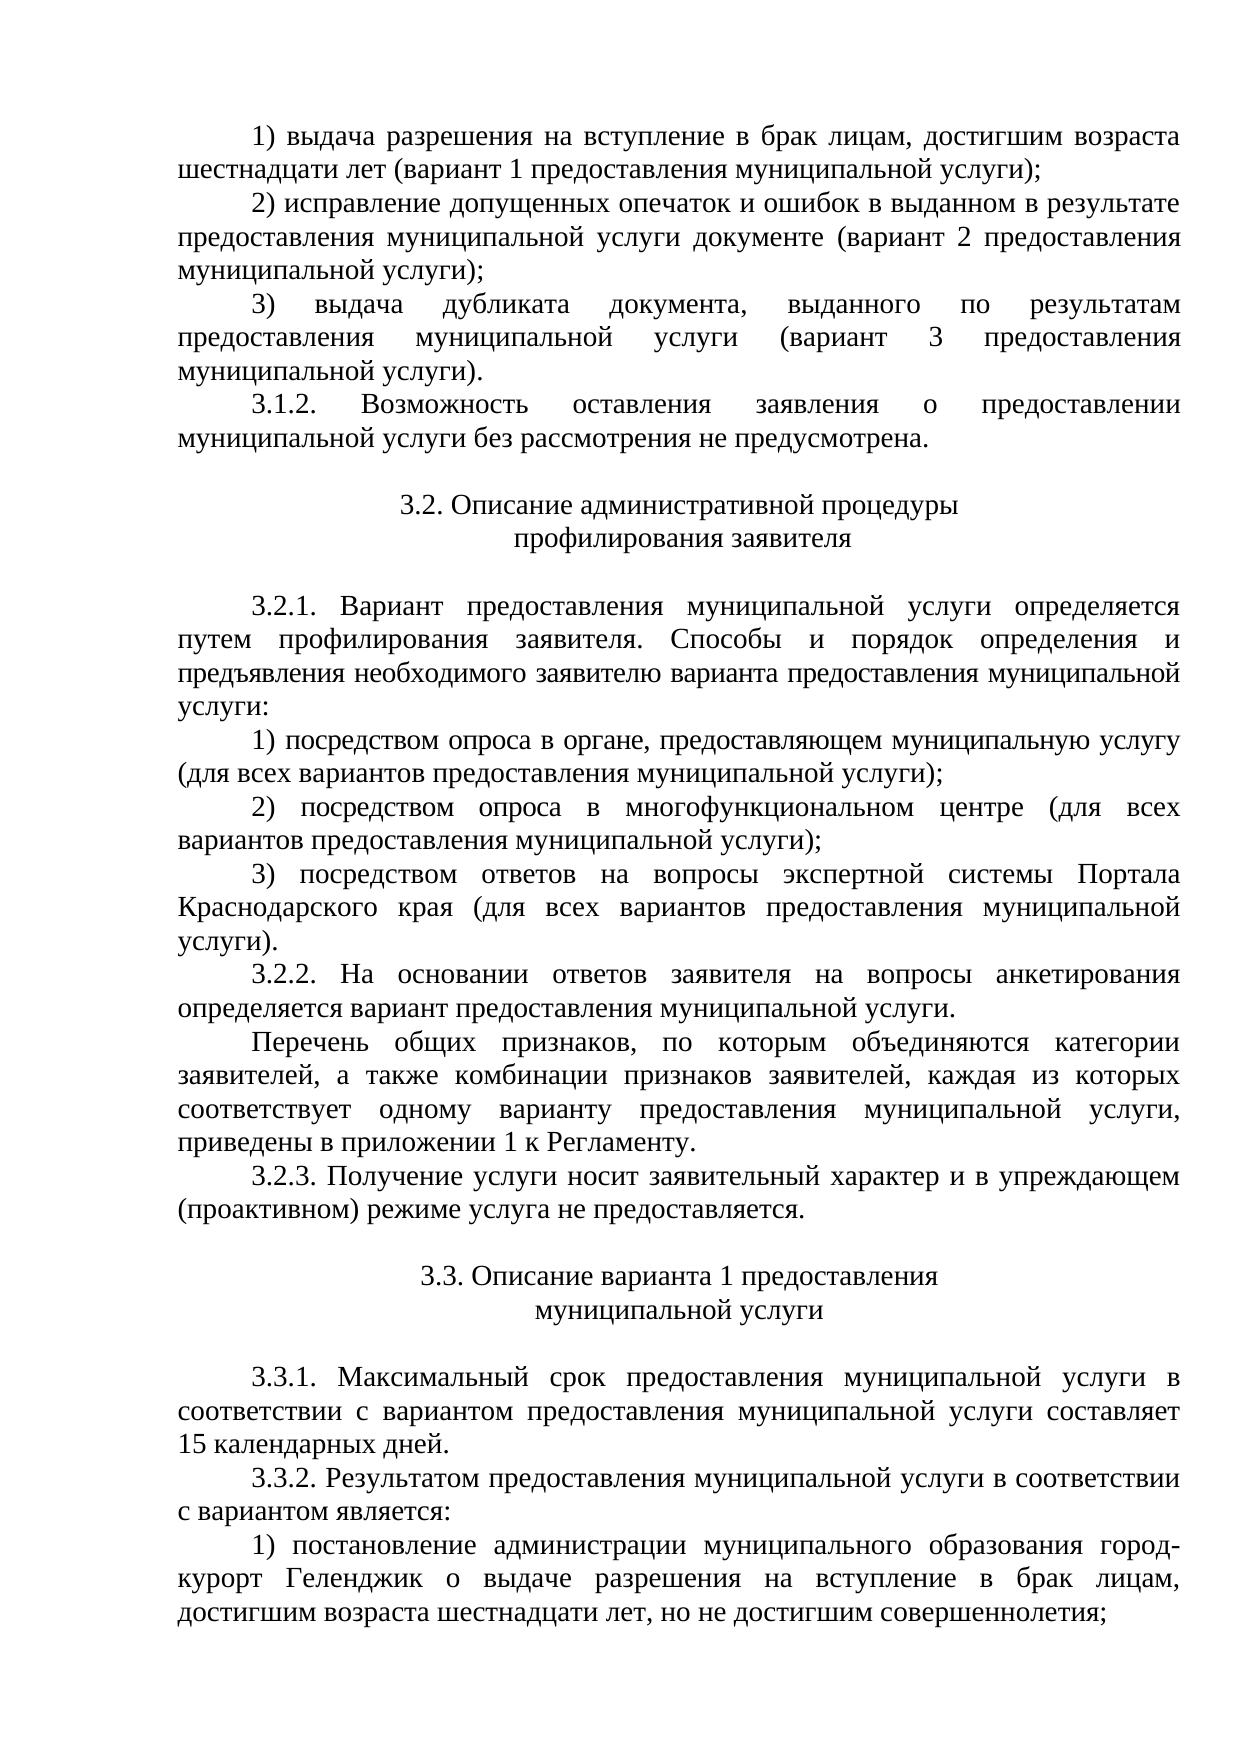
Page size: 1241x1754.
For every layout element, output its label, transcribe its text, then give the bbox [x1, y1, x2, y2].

text 3.1.2. Возможность оставления заявления о предоставлении муниципальной услуги без рассмотрения не предусмотрена. [177, 386, 1181, 453]
text Перечень общих признаков, по которым объединяются категории заявителей, а также комбинации признаков заявителей, каждая из которых соответствует одному варианту предоставления муниципальной услуги, приведены в приложении 1 к Регламенту. [177, 1024, 1181, 1158]
text 3.2. Описание административной процедуры [177, 487, 1181, 521]
text 3.3. Описание варианта 1 предоставления [177, 1258, 1181, 1292]
text муниципальной услуги [177, 1292, 1181, 1326]
text 1) постановление администрации муниципального образования город-курорт Геленджик о выдаче разрешения на вступление в брак лицам, достигшим возраста шестнадцати лет, но не достигшим совершеннолетия; [177, 1527, 1181, 1627]
text 2) исправление допущенных опечаток и ошибок в выданном в результате предоставления муниципальной услуги документе (вариант 2 предоставления муниципальной услуги); [177, 185, 1181, 286]
text 2) посредством опроса в многофункциональном центре (для всех вариантов предоставления муниципальной услуги); [177, 789, 1181, 856]
text 3.3.2. Результатом предоставления муниципальной услуги в соответствии с вариантом является: [177, 1460, 1181, 1527]
text 3) выдача дубликата документа, выданного по результатам предоставления муниципальной услуги (вариант 3 предоставления муниципальной услуги). [177, 286, 1181, 386]
text 3.3.1. Максимальный срок предоставления муниципальной услуги в соответствии с вариантом предоставления муниципальной услуги составляет 15 календарных дней. [177, 1359, 1181, 1460]
text 3.2.3. Получение услуги носит заявительный характер и в упреждающем (проактивном) режиме услуга не предоставляется. [177, 1158, 1181, 1225]
text 1) выдача разрешения на вступление в брак лицам, достигшим возраста шестнадцати лет (вариант 1 предоставления муниципальной услуги); [177, 118, 1181, 185]
text профилирования заявителя [177, 521, 1181, 554]
text 3) посредством ответов на вопросы экспертной системы Портала Краснодарского края (для всех вариантов предоставления муниципальной услуги). [177, 856, 1181, 957]
text 3.2.1. Вариант предоставления муниципальной услуги определяется путем профилирования заявителя. Способы и порядок определения и предъявления необходимого заявителю варианта предоставления муниципальной услуги: [177, 588, 1181, 722]
text 3.2.2. На основании ответов заявителя на вопросы анкетирования определяется вариант предоставления муниципальной услуги. [177, 957, 1181, 1024]
text 1) посредством опроса в органе, предоставляющем муниципальную услугу (для всех вариантов предоставления муниципальной услуги); [177, 722, 1181, 789]
